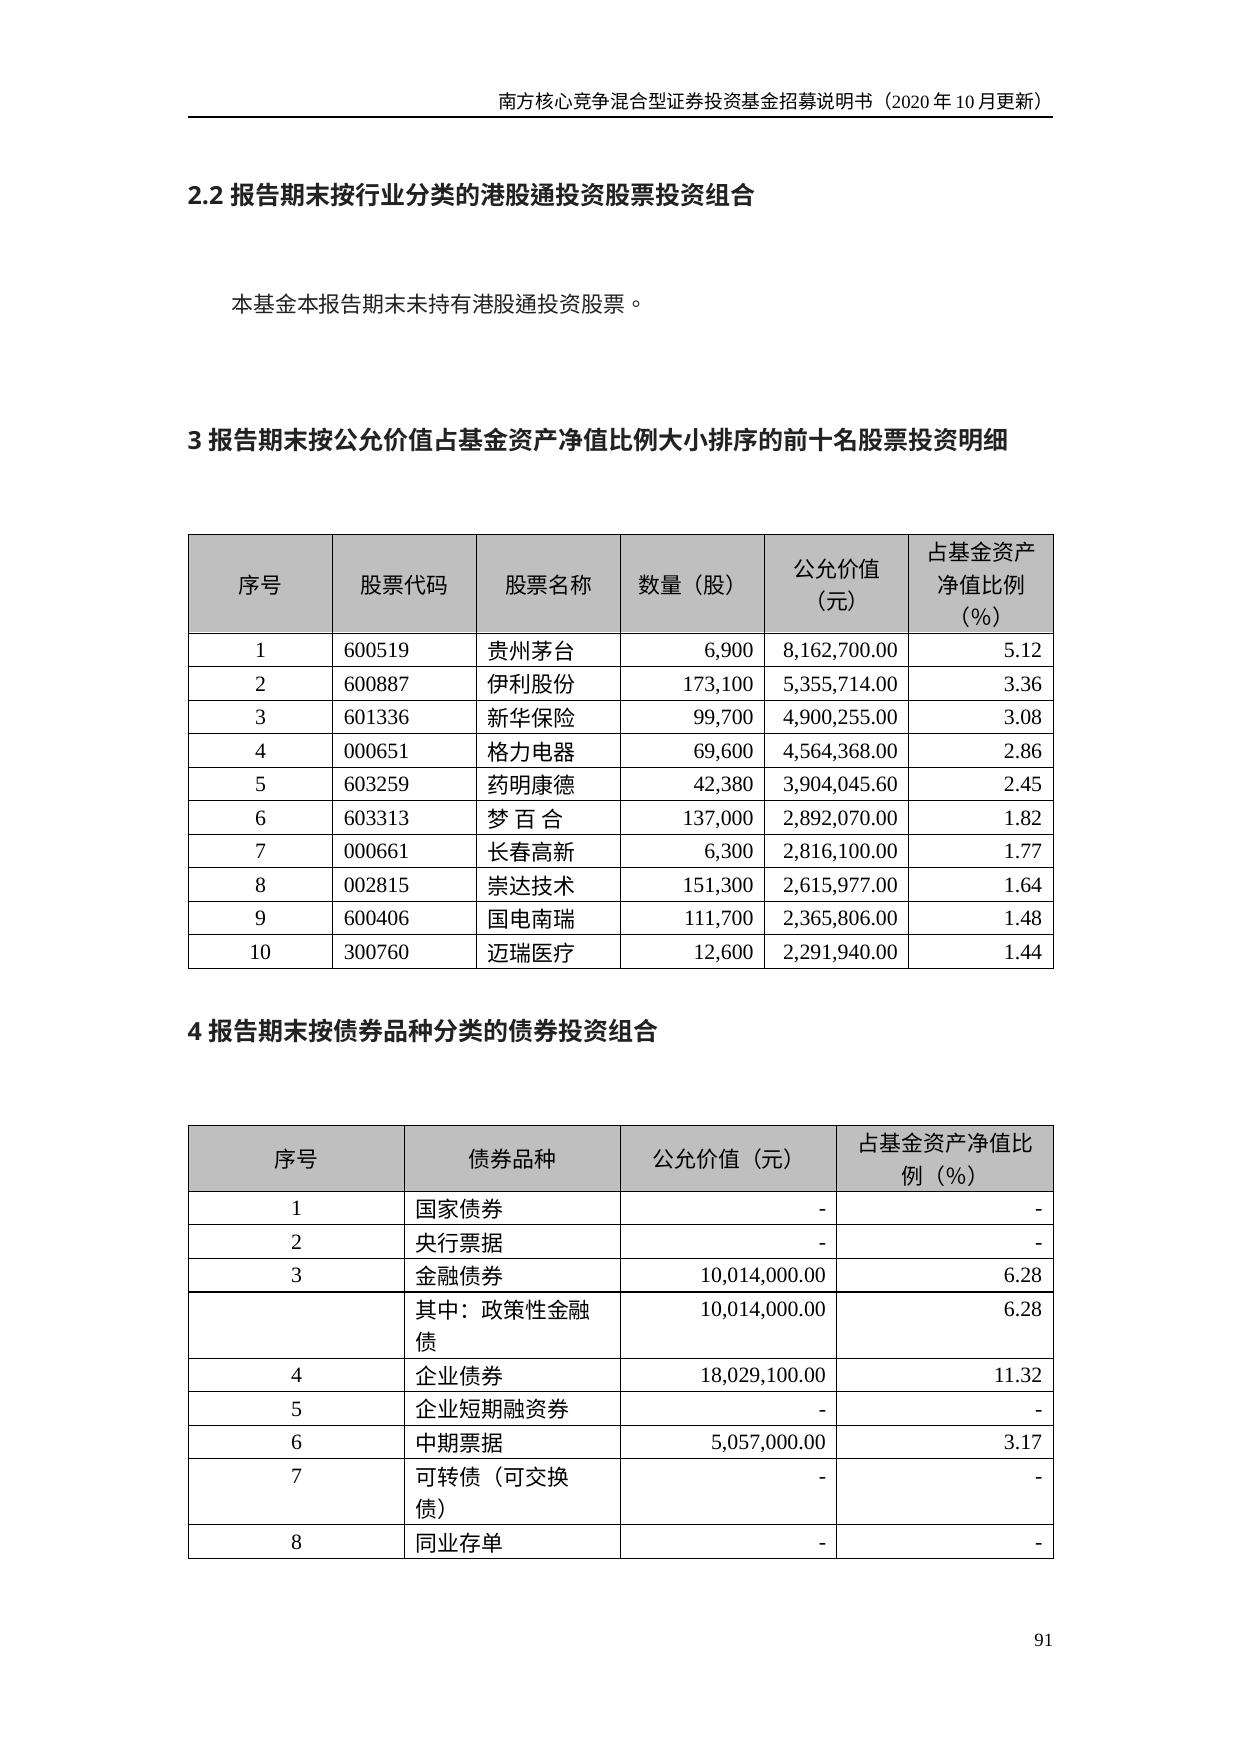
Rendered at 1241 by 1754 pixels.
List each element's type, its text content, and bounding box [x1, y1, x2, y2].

table_cell 长春高新 [477, 835, 620, 867]
table_cell - [837, 1392, 1053, 1424]
table_cell 600406 [333, 902, 476, 934]
table_cell 迈瑞医疗 [477, 935, 620, 968]
table_cell - [621, 1459, 836, 1524]
table_cell 000661 [333, 835, 476, 867]
table_cell 7 [189, 835, 332, 867]
table_cell - [837, 1192, 1053, 1224]
table_cell 3.36 [909, 667, 1053, 699]
table_cell 5 [189, 768, 332, 800]
table_cell 8 [189, 1525, 404, 1558]
table_cell 137,000 [621, 801, 764, 834]
table_cell 1.44 [909, 935, 1053, 968]
table_cell 企业短期融资券 [405, 1392, 620, 1424]
table_cell 1.82 [909, 801, 1053, 834]
table_cell - [837, 1525, 1053, 1558]
table_cell 1 [189, 1192, 404, 1224]
table_cell 8 [189, 868, 332, 901]
table_cell 可转债（可交换债） [405, 1459, 620, 1524]
table_cell - [621, 1392, 836, 1424]
table_cell - [621, 1225, 836, 1258]
table_cell 10 [189, 935, 332, 968]
table_cell 1.77 [909, 835, 1053, 867]
table_header 序号 [189, 535, 332, 632]
table_header 公允价值（元） [765, 535, 908, 632]
table_cell 1.64 [909, 868, 1053, 901]
table_cell 金融债券 [405, 1259, 620, 1291]
table_header 股票名称 [477, 535, 620, 632]
table_cell 69,600 [621, 734, 764, 767]
table_cell 8,162,700.00 [765, 634, 908, 666]
table_cell 7 [189, 1459, 404, 1524]
table_cell 151,300 [621, 868, 764, 901]
table_cell 5 [189, 1392, 404, 1424]
table_cell 3.17 [837, 1426, 1053, 1458]
table_cell 3.08 [909, 701, 1053, 733]
table_cell 6 [189, 1426, 404, 1458]
table_header 占基金资产净值比例（％） [837, 1126, 1053, 1191]
table_cell 2,892,070.00 [765, 801, 908, 834]
table_cell 2 [189, 667, 332, 699]
table_cell 601336 [333, 701, 476, 733]
table_cell 5,355,714.00 [765, 667, 908, 699]
table_header 债券品种 [405, 1126, 620, 1191]
table_cell 其中：政策性金融债 [405, 1293, 620, 1357]
table_cell 002815 [333, 868, 476, 901]
text 2.2 报告期末按行业分类的港股通投资股票投资组合 [187, 162, 1053, 227]
table_header 序号 [189, 1126, 404, 1191]
table_cell 300760 [333, 935, 476, 968]
table_cell 崇达技术 [477, 868, 620, 901]
table_cell 600887 [333, 667, 476, 699]
table_cell 1.48 [909, 902, 1053, 934]
table_cell 603313 [333, 801, 476, 834]
table_header 公允价值（元） [621, 1126, 836, 1191]
table_cell 国家债券 [405, 1192, 620, 1224]
table_cell - [837, 1225, 1053, 1258]
table_cell 格力电器 [477, 734, 620, 767]
table_cell 2.86 [909, 734, 1053, 767]
table_cell 42,380 [621, 768, 764, 800]
table_cell 111,700 [621, 902, 764, 934]
table_cell 173,100 [621, 667, 764, 699]
table_cell 贵州茅台 [477, 634, 620, 666]
table_cell 3,904,045.60 [765, 768, 908, 800]
table_cell 2.45 [909, 768, 1053, 800]
table_cell 600519 [333, 634, 476, 666]
table_header 占基金资产净值比例（％） [909, 535, 1053, 632]
table_cell 2 [189, 1225, 404, 1258]
table_cell 5,057,000.00 [621, 1426, 836, 1458]
table_cell 伊利股份 [477, 667, 620, 699]
text 3 报告期末按公允价值占基金资产净值比例大小排序的前十名股票投资明细 [187, 407, 1053, 472]
table_cell 9 [189, 902, 332, 934]
table_cell 2,816,100.00 [765, 835, 908, 867]
table_cell 中期票据 [405, 1426, 620, 1458]
table_cell 6,300 [621, 835, 764, 867]
table_header 数量（股） [621, 535, 764, 632]
table_cell [189, 1293, 404, 1357]
table_cell 3 [189, 701, 332, 733]
text 4 报告期末按债券品种分类的债券投资组合 [187, 998, 1053, 1063]
table_cell 603259 [333, 768, 476, 800]
table_cell 4 [189, 734, 332, 767]
table_cell - [837, 1459, 1053, 1524]
table_cell 4,564,368.00 [765, 734, 908, 767]
table_cell 11.32 [837, 1359, 1053, 1391]
table_cell 4,900,255.00 [765, 701, 908, 733]
table_cell 18,029,100.00 [621, 1359, 836, 1391]
table_cell 2,615,977.00 [765, 868, 908, 901]
table_cell 新华保险 [477, 701, 620, 733]
table_cell 5.12 [909, 634, 1053, 666]
table_cell 6 [189, 801, 332, 834]
table_cell 梦 百 合 [477, 801, 620, 834]
table_header 股票代码 [333, 535, 476, 632]
table_cell 99,700 [621, 701, 764, 733]
table_cell 企业债券 [405, 1359, 620, 1391]
table_cell 2,291,940.00 [765, 935, 908, 968]
table_cell 6.28 [837, 1293, 1053, 1357]
table_cell 12,600 [621, 935, 764, 968]
table_cell 药明康德 [477, 768, 620, 800]
table_cell 同业存单 [405, 1525, 620, 1558]
table_cell - [621, 1525, 836, 1558]
table_cell - [621, 1192, 836, 1224]
table_cell 央行票据 [405, 1225, 620, 1258]
table_cell 10,014,000.00 [621, 1259, 836, 1291]
table_cell 3 [189, 1259, 404, 1291]
table_cell 2,365,806.00 [765, 902, 908, 934]
table_cell 国电南瑞 [477, 902, 620, 934]
table_cell 000651 [333, 734, 476, 767]
table_cell 6.28 [837, 1259, 1053, 1291]
table_cell 6,900 [621, 634, 764, 666]
table_cell 1 [189, 634, 332, 666]
table_cell 4 [189, 1359, 404, 1391]
table_cell 10,014,000.00 [621, 1293, 836, 1357]
text 本基金本报告期末未持有港股通投资股票。 [187, 289, 1053, 318]
